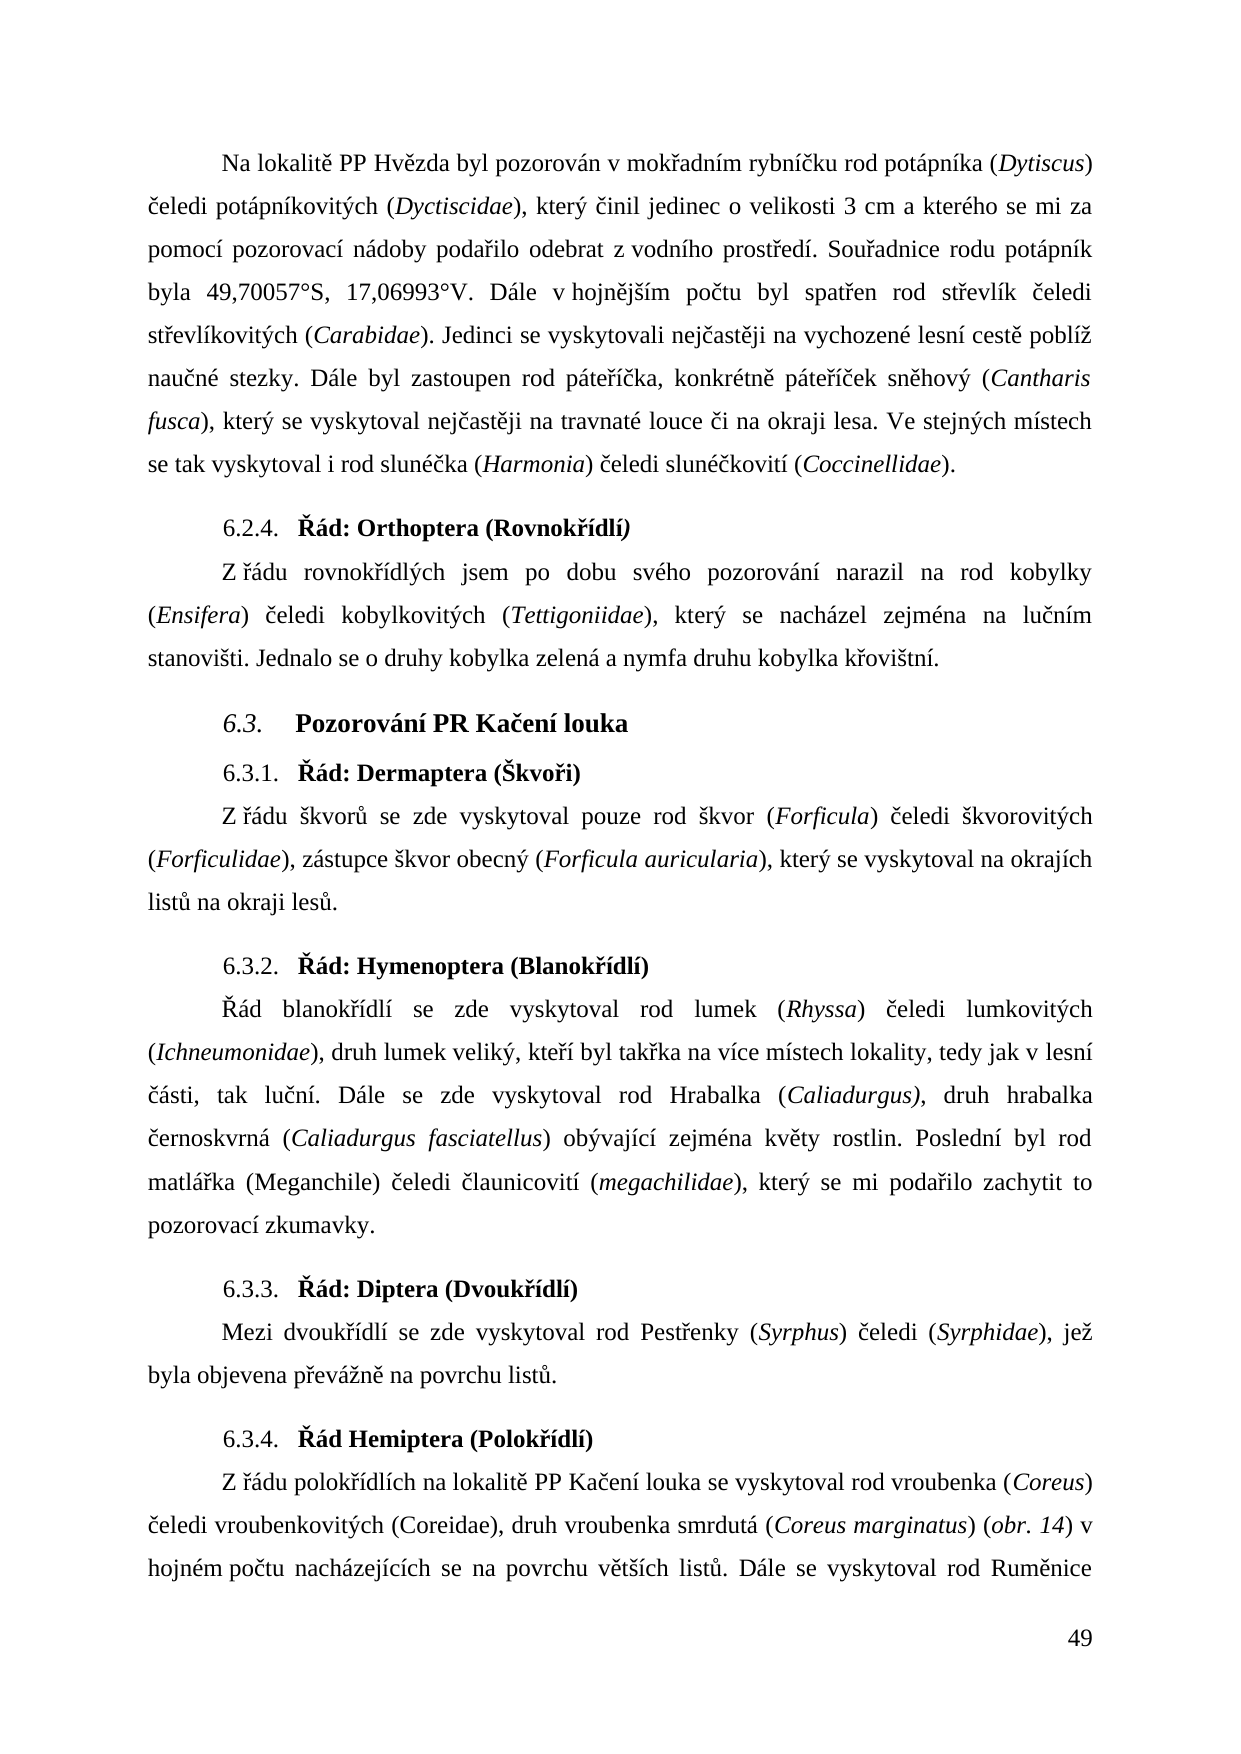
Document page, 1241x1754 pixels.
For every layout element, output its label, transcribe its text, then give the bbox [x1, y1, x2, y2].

text Z řádu rovnokřídlých jsem po dobu svého pozorování narazil na rod kobylky (Ensifera) čeledi kobylkovitých (Tettigoniidae), který se nacházel zejména na lučním stanovišti. Jednalo se o druhy kobylka zelená a nymfa druhu kobylka křovištní. [148, 557, 1093, 672]
text Z řádu škvorů se zde vyskytoval pouze rod škvor (Forficula) čeledi škvorovitých (Forficulidae), zástupce škvor obecný (Forficula auricularia), který se vyskytoval na okrajích listů na okraji lesů. [148, 801, 1093, 916]
text Na lokalitě PP Hvězda byl pozorován v mokřadním rybníčku rod potápníka (Dytiscus) čeledi potápníkovitých (Dyctiscidae), který činil jedinec o velikosti 3 cm a kterého se mi za pomocí pozorovací nádoby podařilo odebrat z vodního prostředí. Souřadnice rodu potápník byla 49,70057°S, 17,06993°V. Dále v hojnějším počtu byl spatřen rod střevlík čeledi střevlíkovitých (Carabidae). Jedinci se vyskytovali nejčastěji na vychozené lesní cestě poblíž naučné stezky. Dále byl zastoupen rod páteříčka, konkrétně páteříček sněhový (Cantharis fusca), který se vyskytoval nejčastěji na travnaté louce či na okraji lesa. Ve stejných místech se tak vyskytoval i rod slunéčka (Harmonia) čeledi slunéčkovití (Coccinellidae). [148, 148, 1093, 478]
subtitle Pozorování PR Kačení louka [223, 707, 1093, 738]
subtitle Řád Hemiptera (Polokřídlí) [223, 1424, 1093, 1453]
subtitle Řád: Hymenoptera (Blanokřídlí) [223, 951, 1093, 980]
subtitle Řád: Dermaptera (Škvoři) [223, 758, 1093, 786]
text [148, 1467, 1093, 1582]
text Mezi dvoukřídlí se zde vyskytoval rod Pestřenky (Syrphus) čeledi (Syrphidae), jež byla objevena převážně na povrchu listů. [148, 1317, 1093, 1389]
subtitle Řád: Diptera (Dvoukřídlí) [223, 1274, 1093, 1302]
text Řád blanokřídlí se zde vyskytoval rod lumek (Rhyssa) čeledi lumkovitých (Ichneumonidae), druh lumek veliký, kteří byl takřka na více místech lokality, tedy jak v lesní části, tak luční. Dále se zde vyskytoval rod Hrabalka (Caliadurgus), druh hrabalka černoskvrná (Caliadurgus fasciatellus) obývající zejména květy rostlin. Poslední byl rod matlářka (Meganchile) čeledi člaunicovití (megachilidae), který se mi podařilo zachytit to pozorovací zkumavky. [148, 994, 1093, 1238]
subtitle Řád: Orthoptera (Rovnokřídlí) [223, 513, 1093, 542]
